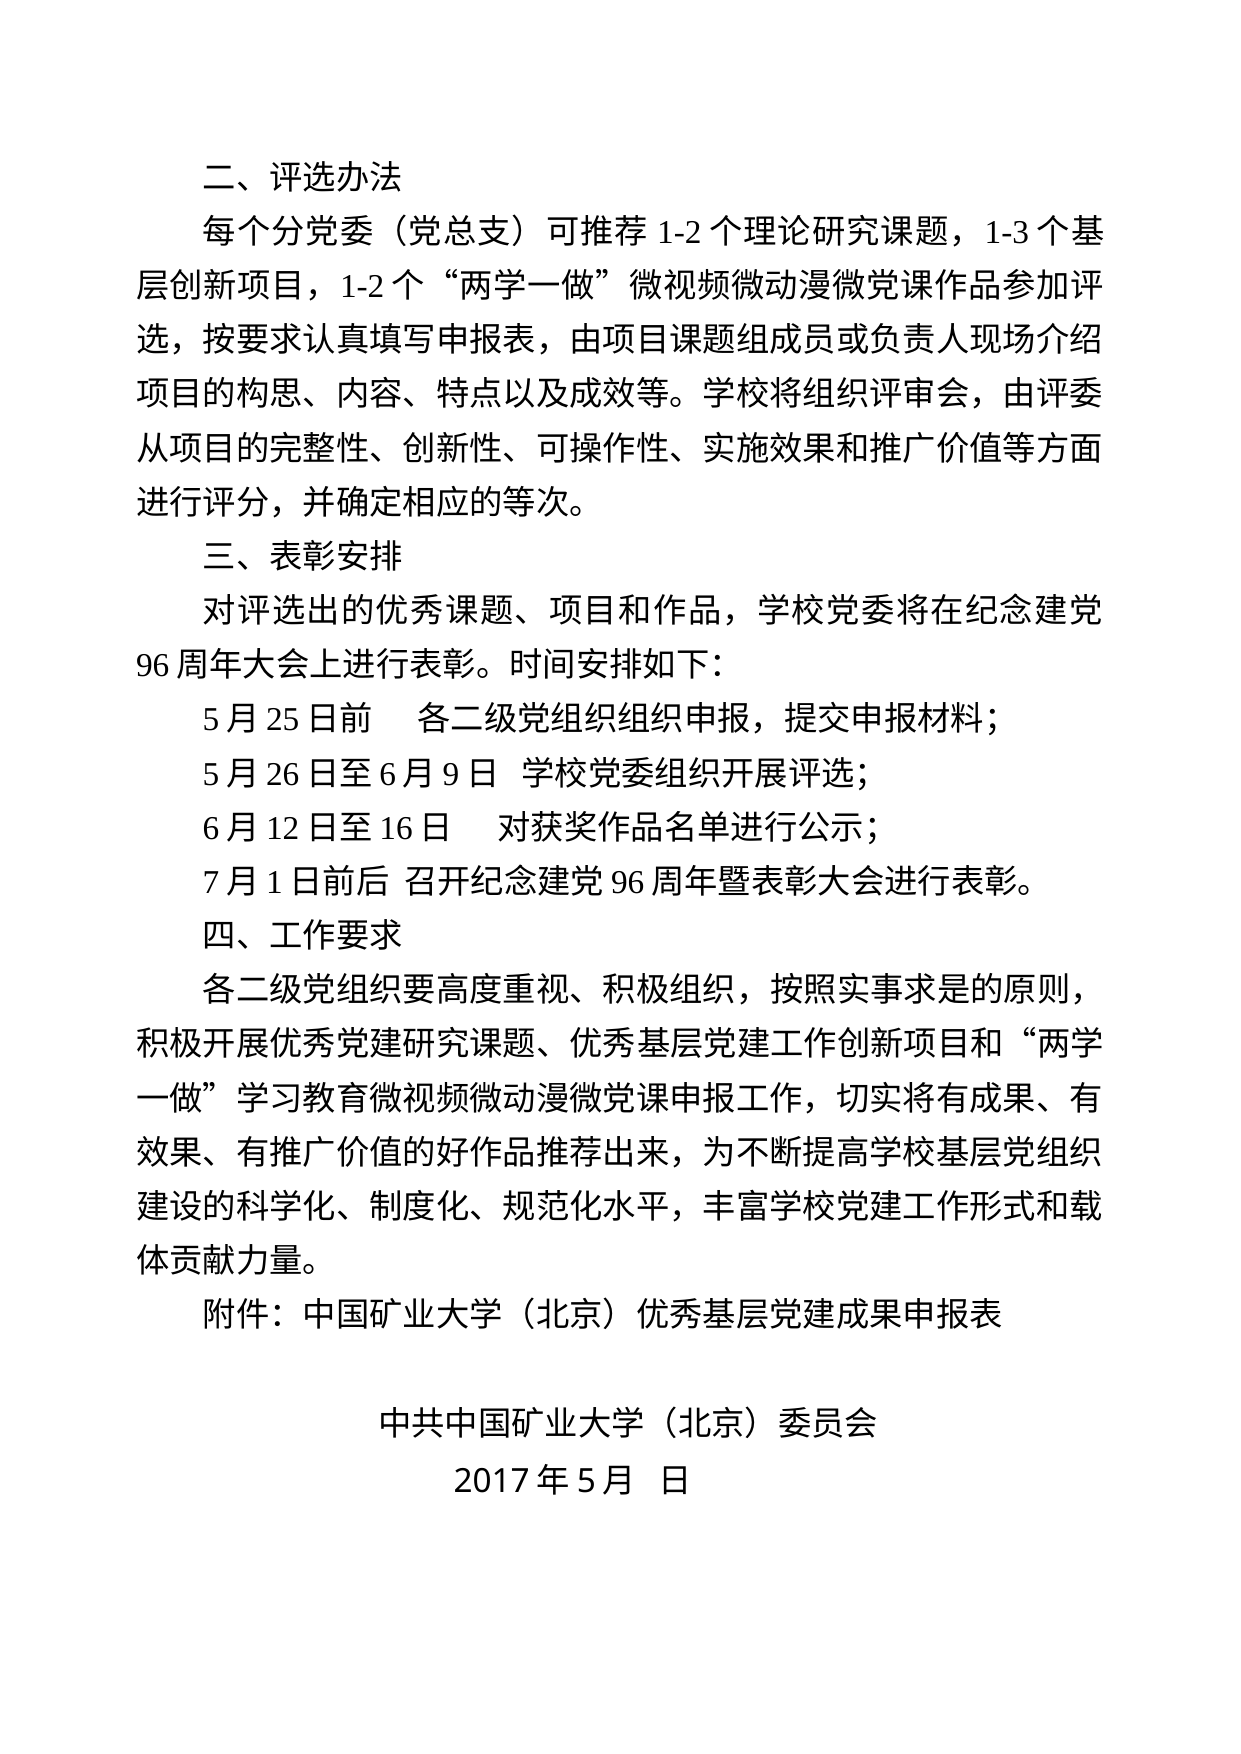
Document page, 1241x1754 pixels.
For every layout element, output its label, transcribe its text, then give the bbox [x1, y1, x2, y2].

text 2017年5月 日 [136, 1446, 1104, 1511]
text 每个分党委（党总支）可推荐1-2个理论研究课题，1-3个基层创新项目，1-2个“两学一做”微视频微动漫微党课作品参加评选，按要求认真填写申报表，由项目课题组成员或负责人现场介绍项目的构思、内容、特点以及成效等。学校将组织评审会，由评委从项目的完整性、创新性、可操作性、实施效果和推广价值等方面进行评分，并确定相应的等次。 [136, 200, 1104, 525]
text 对评选出的优秀课题、项目和作品，学校党委将在纪念建党96周年大会上进行表彰。时间安排如下： [136, 579, 1104, 687]
text 中共中国矿业大学（北京）委员会 [136, 1392, 1104, 1446]
text 附件：中国矿业大学（北京）优秀基层党建成果申报表 [136, 1283, 1104, 1337]
text 至 学校党委组织开展评选； [136, 742, 1104, 796]
text 前 各二级党组织组织申报，提交申报材料； [136, 687, 1104, 742]
text 前后 召开纪念建党96周年暨表彰大会进行表彰。 [136, 850, 1104, 904]
text 四、工作要求 [136, 904, 1104, 958]
text 各二级党组织要高度重视、积极组织，按照实事求是的原则，积极开展优秀党建研究课题、优秀基层党建工作创新项目和“两学一做”学习教育微视频微动漫微党课申报工作，切实将有成果、有效果、有推广价值的好作品推荐出来，为不断提高学校基层党组织建设的科学化、制度化、规范化水平，丰富学校党建工作形式和载体贡献力量。 [136, 958, 1104, 1283]
text 三、表彰安排 [136, 525, 1104, 579]
text 二、评选办法 [136, 146, 1104, 200]
text 至16日 对获奖作品名单进行公示； [136, 796, 1104, 850]
